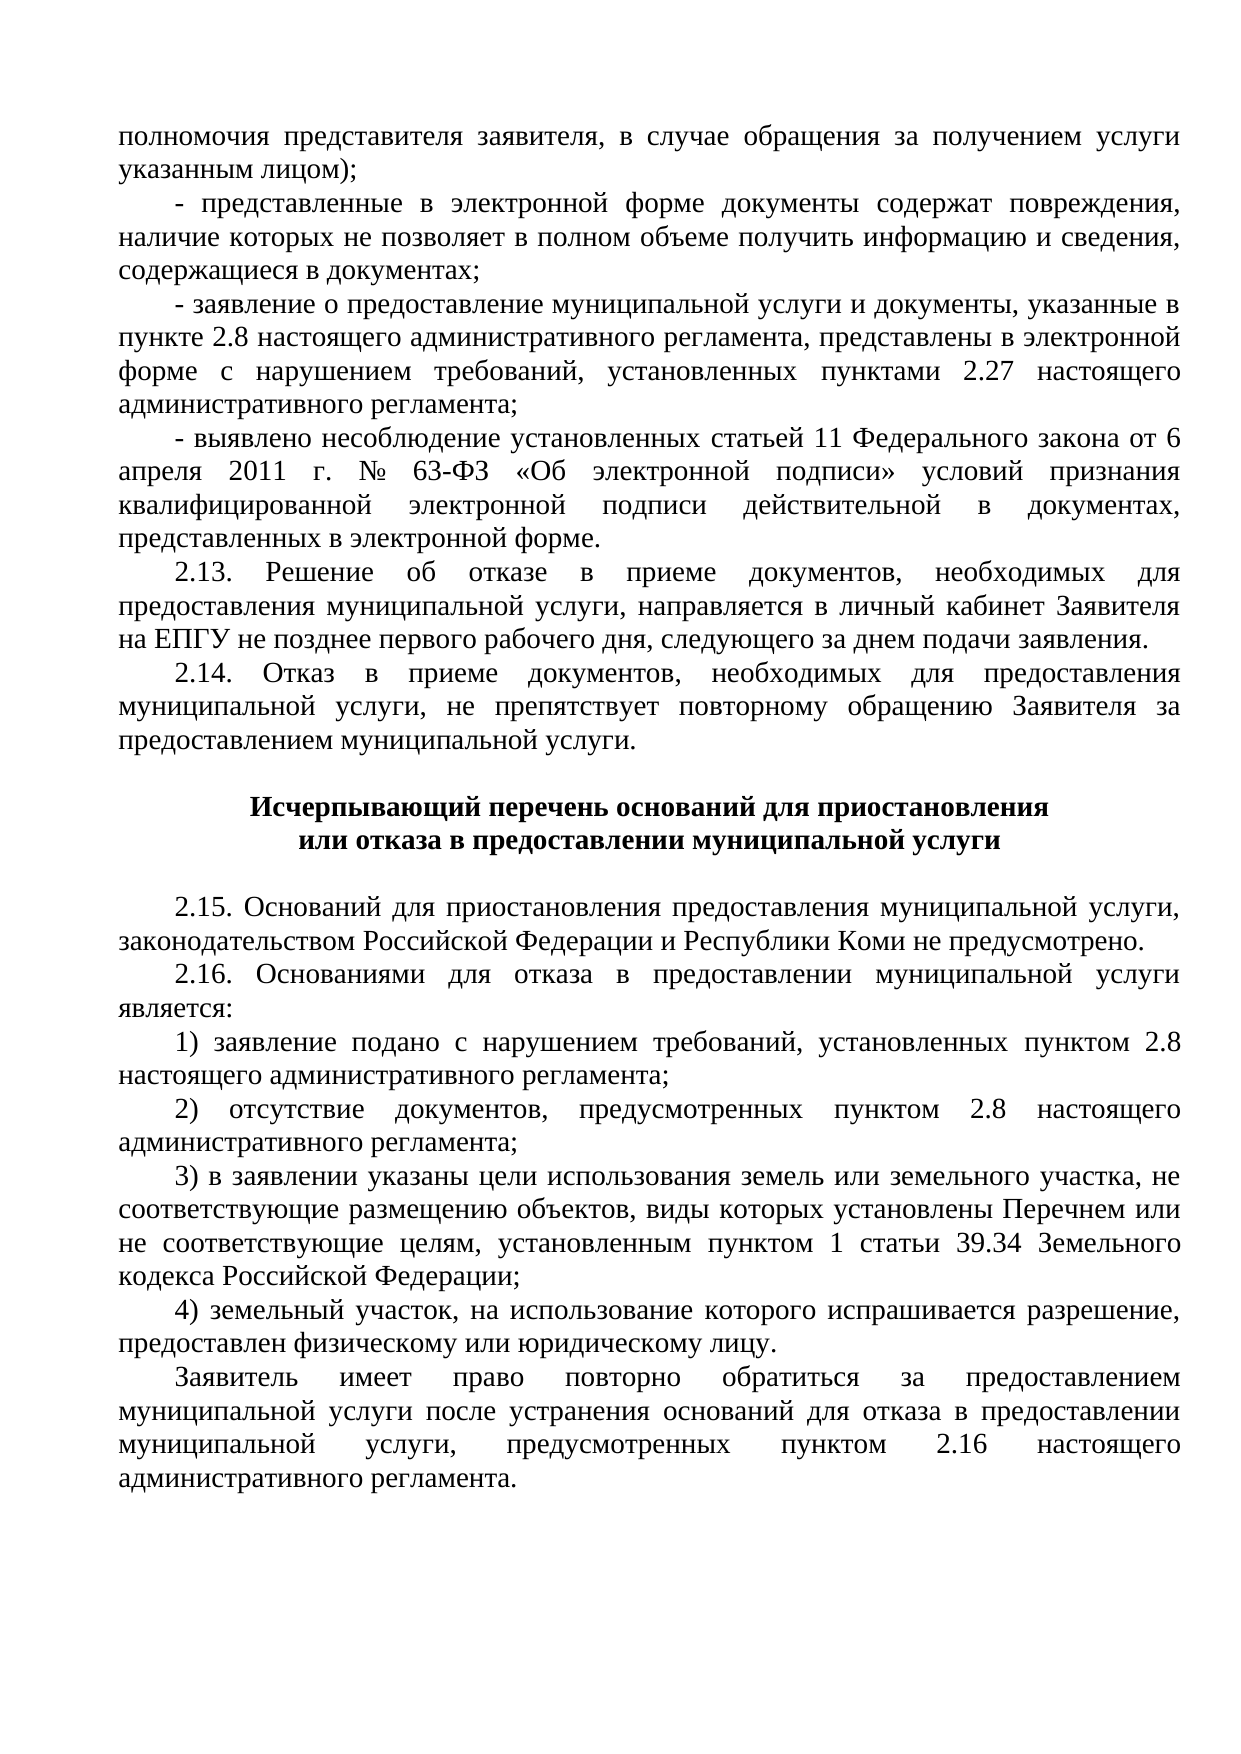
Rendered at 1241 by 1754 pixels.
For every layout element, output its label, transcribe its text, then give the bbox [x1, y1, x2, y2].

text 2.14. Отказ в приеме документов, необходимых для предоставления муниципальной услуги, не препятствует повторному обращению Заявителя за предоставлением муниципальной услуги. [118, 655, 1181, 755]
text - заявление о предоставление муниципальной услуги и документы, указанные в пункте 2.8 настоящего административного регламента, представлены в электронной форме с нарушением требований, установленных пунктами 2.27 настоящего административного регламента; [118, 286, 1181, 420]
text - выявлено несоблюдение установленных статьей 11 Федерального закона от 6 апреля 2011 г. № 63-ФЗ «Об электронной подписи» условий признания квалифицированной электронной подписи действительной в документах, представленных в электронной форме. [118, 420, 1181, 554]
text 2.16. Основаниями для отказа в предоставлении муниципальной услуги является: [118, 957, 1181, 1024]
text 4) земельный участок, на использование которого испрашивается разрешение, предоставлен физическому или юридическому лицу. [118, 1292, 1181, 1359]
text - представленные в электронной форме документы содержат повреждения, наличие которых не позволяет в полном объеме получить информацию и сведения, содержащиеся в документах; [118, 185, 1181, 286]
text 2.15. Оснований для приостановления предоставления муниципальной услуги, законодательством Российской Федерации и Республики Коми не предусмотрено. [118, 889, 1181, 957]
title или отказа в предоставлении муниципальной услуги [118, 822, 1181, 856]
text 2) отсутствие документов, предусмотренных пунктом 2.8 настоящего административного регламента; [118, 1091, 1181, 1158]
text Заявитель имеет право повторно обратиться за предоставлением муниципальной услуги после устранения оснований для отказа в предоставлении муниципальной услуги, предусмотренных пунктом 2.16 настоящего административного регламента. [118, 1359, 1181, 1493]
text 3) в заявлении указаны цели использования земель или земельного участка, не соответствующие размещению объектов, виды которых установлены Перечнем или не соответствующие целям, установленным пунктом 1 статьи 39.34 Земельного кодекса Российской Федерации; [118, 1158, 1181, 1292]
title Исчерпывающий перечень оснований для приостановления [118, 789, 1181, 822]
text 1) заявление подано с нарушением требований, установленных пунктом 2.8 настоящего административного регламента; [118, 1024, 1181, 1091]
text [118, 118, 1181, 185]
text 2.13. Решение об отказе в приеме документов, необходимых для предоставления муниципальной услуги, направляется в личный кабинет Заявителя на ЕПГУ не позднее первого рабочего дня, следующего за днем подачи заявления. [118, 554, 1181, 655]
